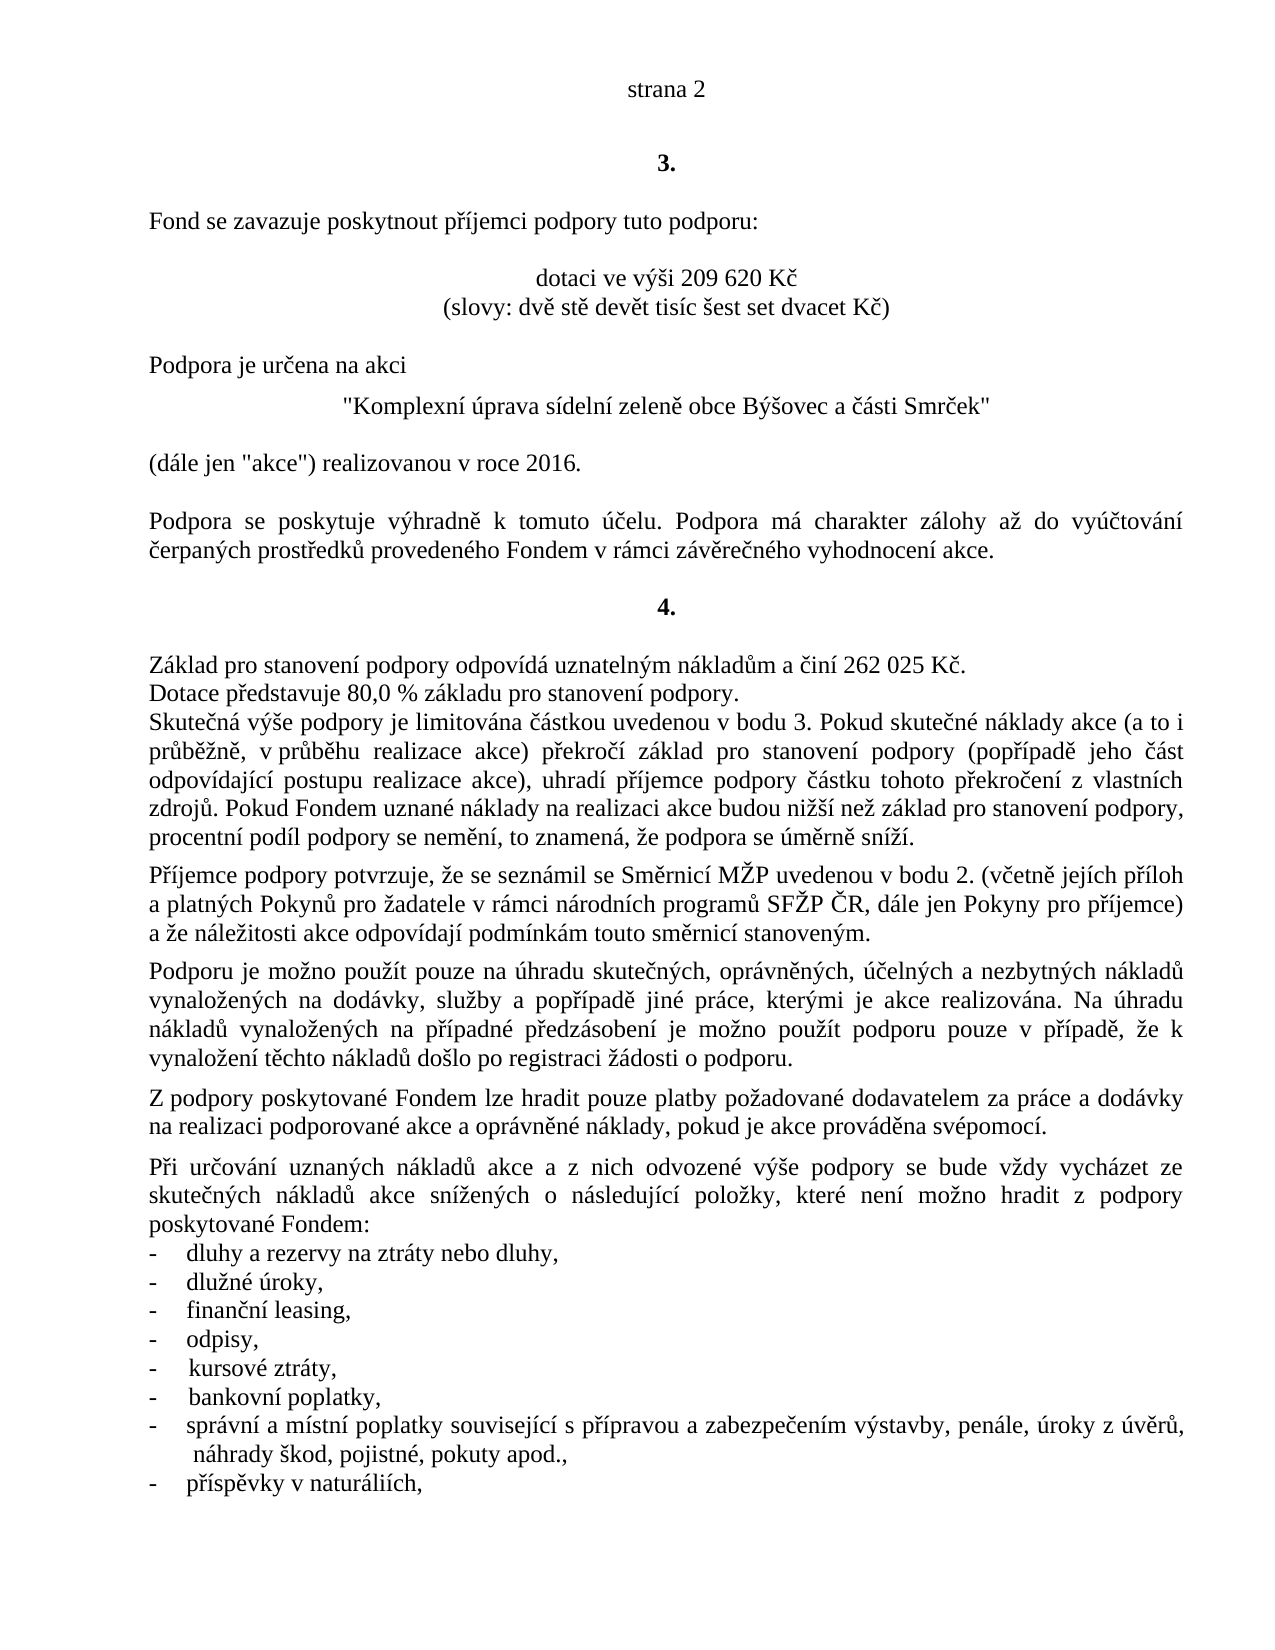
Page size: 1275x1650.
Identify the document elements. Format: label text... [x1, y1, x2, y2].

text Dotace představuje 80,0 % základu pro stanovení podpory. [148, 678, 1184, 707]
text Podpora je určena na akci [148, 350, 1184, 378]
list bankovní poplatky, [148, 1382, 1184, 1410]
text 4. [148, 592, 1184, 621]
text Podporu je možno použít pouze na úhradu skutečných, oprávněných, účelných a nezbytných nákladů vynaložených na dodávky, služby a popřípadě jiné práce, kterými je akce realizována. Na úhradu nákladů vynaložených na případné předzásobení je možno použít podporu pouze v případě, že k vynaložení těchto nákladů došlo po registraci žádosti o podporu. [148, 956, 1184, 1071]
text 3. [148, 148, 1184, 177]
text Podpora se poskytuje výhradně k tomuto účelu. Podpora má charakter zálohy až do vyúčtování čerpaných prostředků provedeného Fondem v rámci závěrečného vyhodnocení akce. [148, 506, 1184, 563]
list dlužné úroky, [148, 1267, 1184, 1295]
list správní a místní poplatky související s přípravou a zabezpečením výstavby, penále, úroky z úvěrů, náhrady škod, pojistné, pokuty apod., [148, 1410, 1184, 1468]
text Z podpory poskytované Fondem lze hradit pouze platby požadované dodavatelem za práce a dodávky na realizaci podporované akce a oprávněné náklady, pokud je akce prováděna svépomocí. [148, 1083, 1184, 1140]
text Při určování uznaných nákladů akce a z nich odvozené výše podpory se bude vždy vycházet ze skutečných nákladů akce snížených o následující položky, které není možno hradit z podpory poskytované Fondem: [148, 1152, 1184, 1238]
text dotaci ve výši 209 620 Kč [148, 263, 1184, 292]
text Základ pro stanovení podpory odpovídá uznatelným nákladům a činí 262 025 Kč. [148, 650, 1184, 678]
text Skutečná výše podpory je limitována částkou uvedenou v bodu 3. Pokud skutečné náklady akce (a to i průběžně, v průběhu realizace akce) překročí základ pro stanovení podpory (popřípadě jeho část odpovídající postupu realizace akce), uhradí příjemce podpory částku tohoto překročení z vlastních zdrojů. Pokud Fondem uznané náklady na realizaci akce budou nižší než základ pro stanovení podpory, procentní podíl podpory se nemění, to znamená, že podpora se úměrně sníží. [148, 707, 1184, 851]
text (slovy: dvě stě devět tisíc šest set dvacet Kč) [148, 292, 1184, 321]
list kursové ztráty, [148, 1353, 1184, 1382]
text "Komplexní úprava sídelní zeleně obce Býšovec a části Smrček" [148, 391, 1184, 420]
text (dále jen "akce") realizovanou v roce 2016. [148, 448, 1184, 477]
list odpisy, [148, 1324, 1184, 1353]
text Fond se zavazuje poskytnout příjemci podpory tuto podporu: [148, 206, 1184, 235]
list finanční leasing, [148, 1295, 1184, 1324]
list příspěvky v naturáliích, [148, 1468, 1184, 1497]
text Příjemce podpory potvrzuje, že se seznámil se Směrnicí MŽP uvedenou v bodu 2. (včetně jejích příloh a platných Pokynů pro žadatele v rámci národních programů SFŽP ČR, dále jen Pokyny pro příjemce) a že náležitosti akce odpovídají podmínkám touto směrnicí stanoveným. [148, 861, 1184, 947]
list dluhy a rezervy na ztráty nebo dluhy, [148, 1238, 1184, 1267]
